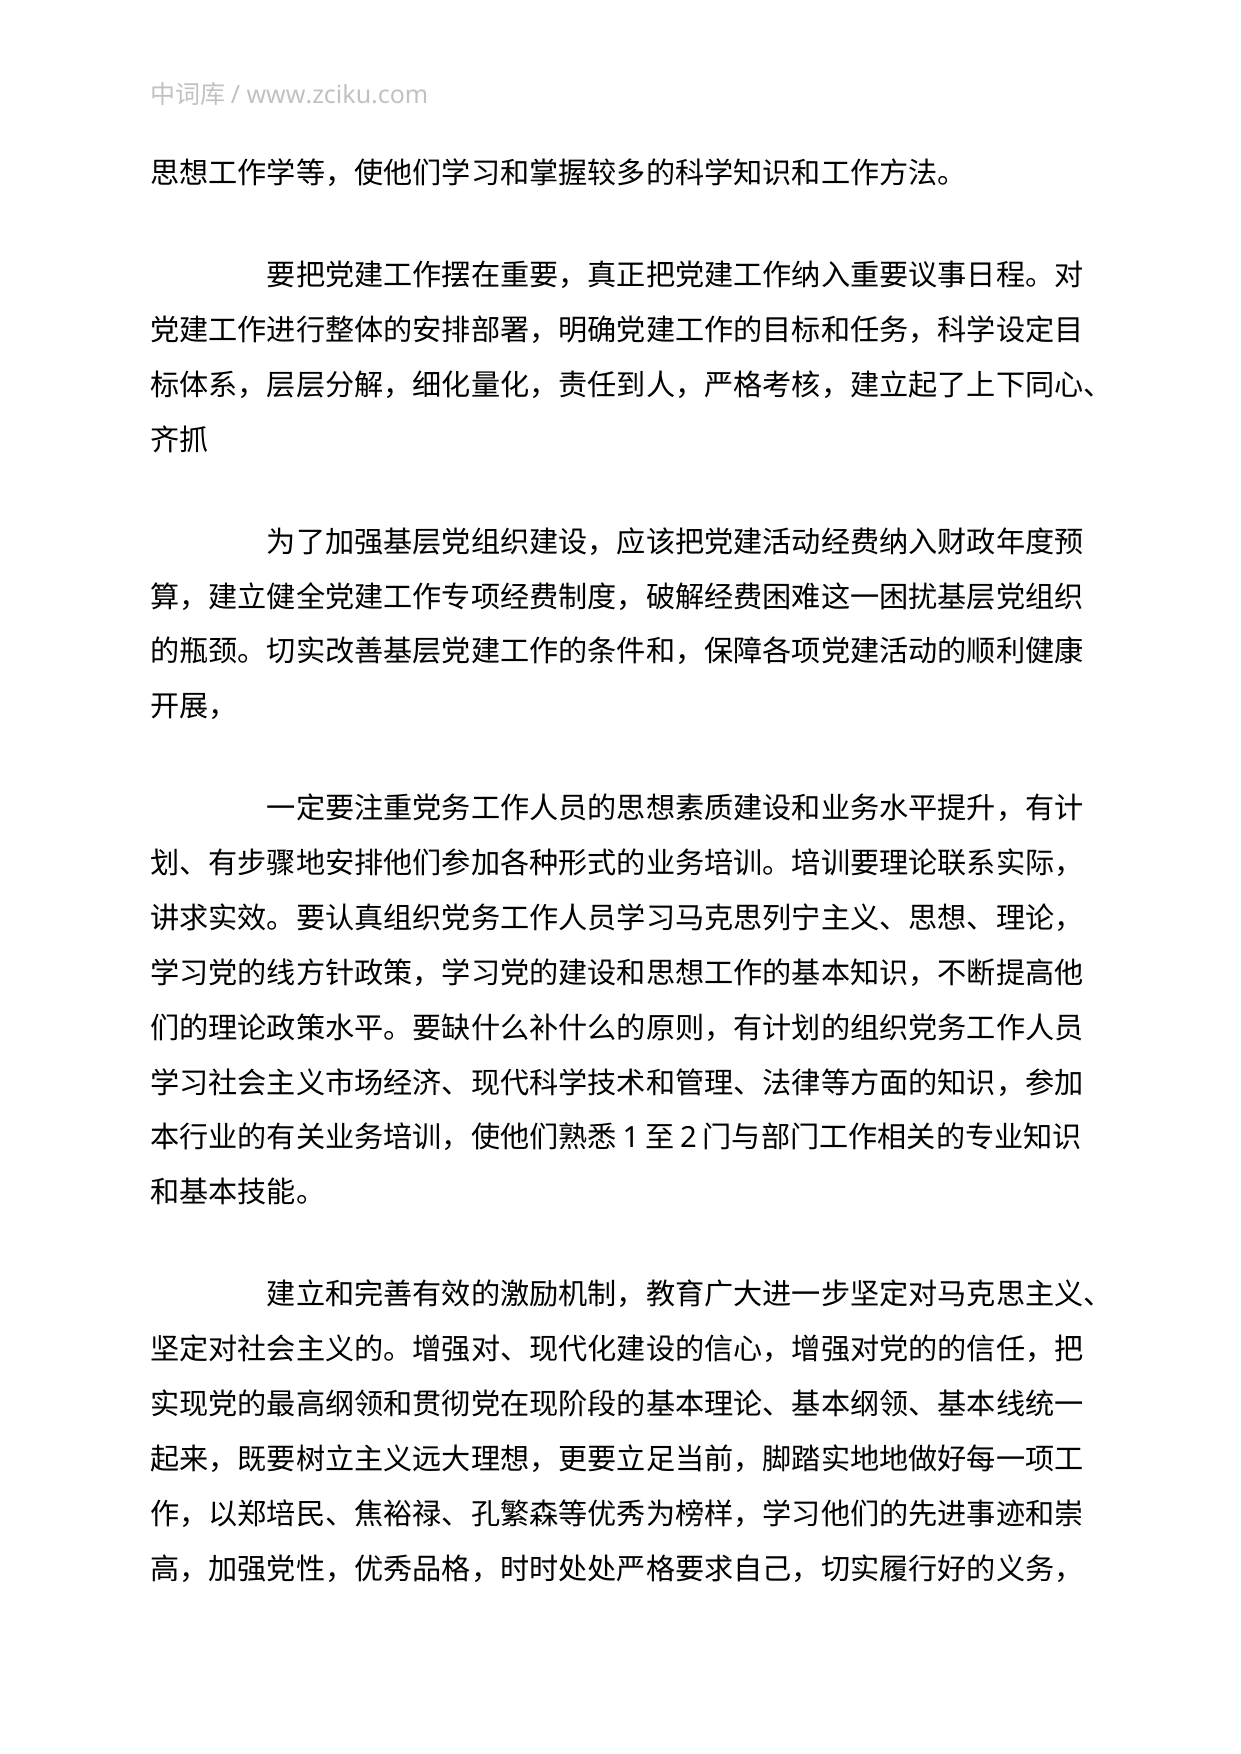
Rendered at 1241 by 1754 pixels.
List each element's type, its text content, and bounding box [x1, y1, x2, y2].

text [150, 1271, 1090, 1588]
text 要把党建工作摆在重要，真正把党建工作纳入重要议事日程。对党建工作进行整体的安排部署，明确党建工作的目标和任务，科学设定目标体系，层层分解，细化量化，责任到人，严格考核，建立起了上下同心、齐抓 [150, 252, 1090, 459]
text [150, 150, 1090, 192]
text 一定要注重党务工作人员的思想素质建设和业务水平提升，有计划、有步骤地安排他们参加各种形式的业务培训。培训要理论联系实际，讲求实效。要认真组织党务工作人员学习马克思列宁主义、思想、理论，学习党的线方针政策，学习党的建设和思想工作的基本知识，不断提高他们的理论政策水平。要缺什么补什么的原则，有计划的组织党务工作人员学习社会主义市场经济、现代科学技术和管理、法律等方面的知识，参加本行业的有关业务培训，使他们熟悉1至2门与部门工作相关的专业知识和基本技能。 [150, 785, 1090, 1211]
text 为了加强基层党组织建设，应该把党建活动经费纳入财政年度预算，建立健全党建工作专项经费制度，破解经费困难这一困扰基层党组织的瓶颈。切实改善基层党建工作的条件和，保障各项党建活动的顺利健康开展， [150, 518, 1090, 725]
